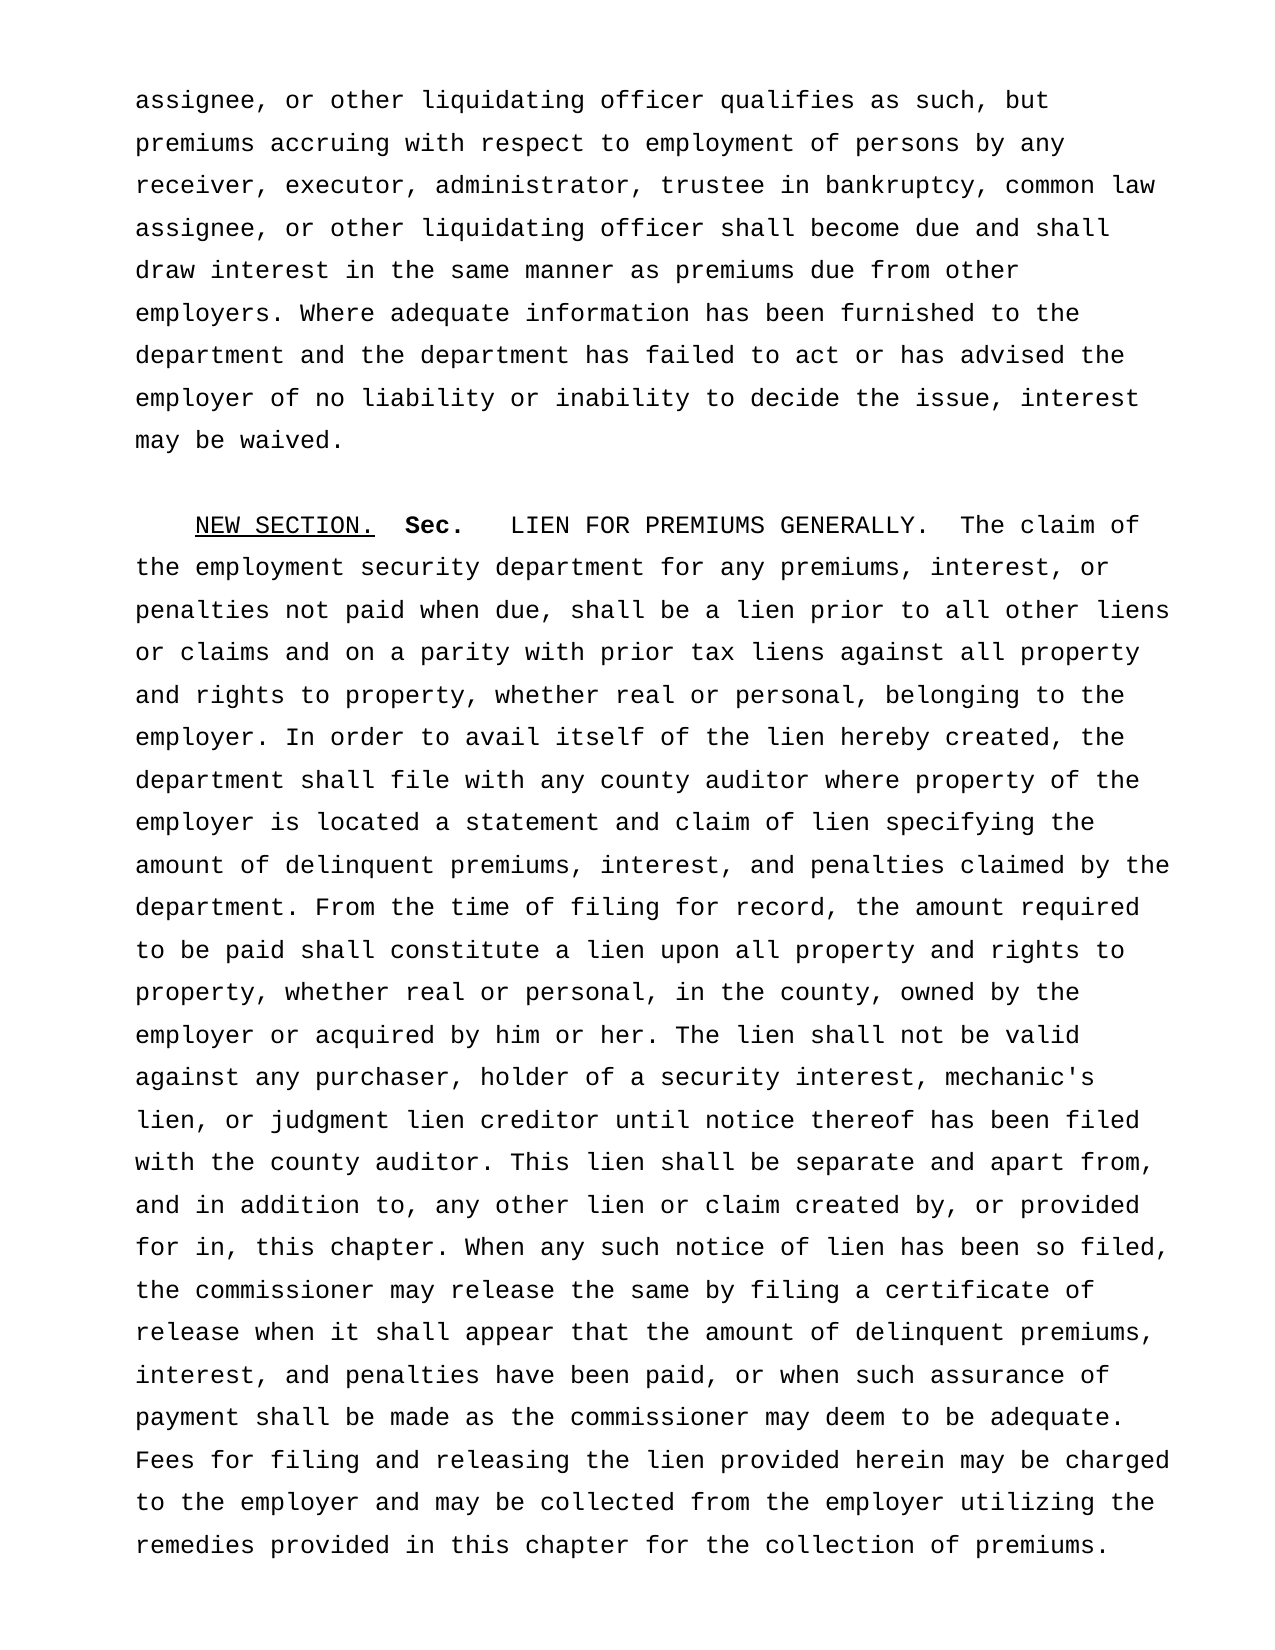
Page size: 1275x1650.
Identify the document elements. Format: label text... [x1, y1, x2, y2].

text NEW SECTION. Sec. LIEN FOR PREMIUMS GENERALLY. The claim of the employment security department for any premiums, interest, or penalties not paid when due, shall be a lien prior to all other liens or claims and on a parity with prior tax liens against all property and rights to property, whether real or personal, belonging to the employer. In order to avail itself of the lien hereby created, the department shall file with any county auditor where property of the employer is located a statement and claim of lien specifying the amount of delinquent premiums, interest, and penalties claimed by the department. From the time of filing for record, the amount required to be paid shall constitute a lien upon all property and rights to property, whether real or personal, in the county, owned by the employer or acquired by him or her. The lien shall not be valid against any purchaser, holder of a security interest, mechanic's lien, or judgment lien creditor until notice thereof has been filed with the county auditor. This lien shall be separate and apart from, and in addition to, any other lien or claim created by, or provided for in, this chapter. When any such notice of lien has been so filed, the commissioner may release the same by filing a certificate of release when it shall appear that the amount of delinquent premiums, interest, and penalties have been paid, or when such assurance of payment shall be made as the commissioner may deem to be adequate. Fees for filing and releasing the lien provided herein may be charged to the employer and may be collected from the employer utilizing the remedies provided in this chapter for the collection of premiums. [135, 499, 1170, 1562]
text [135, 75, 1170, 457]
